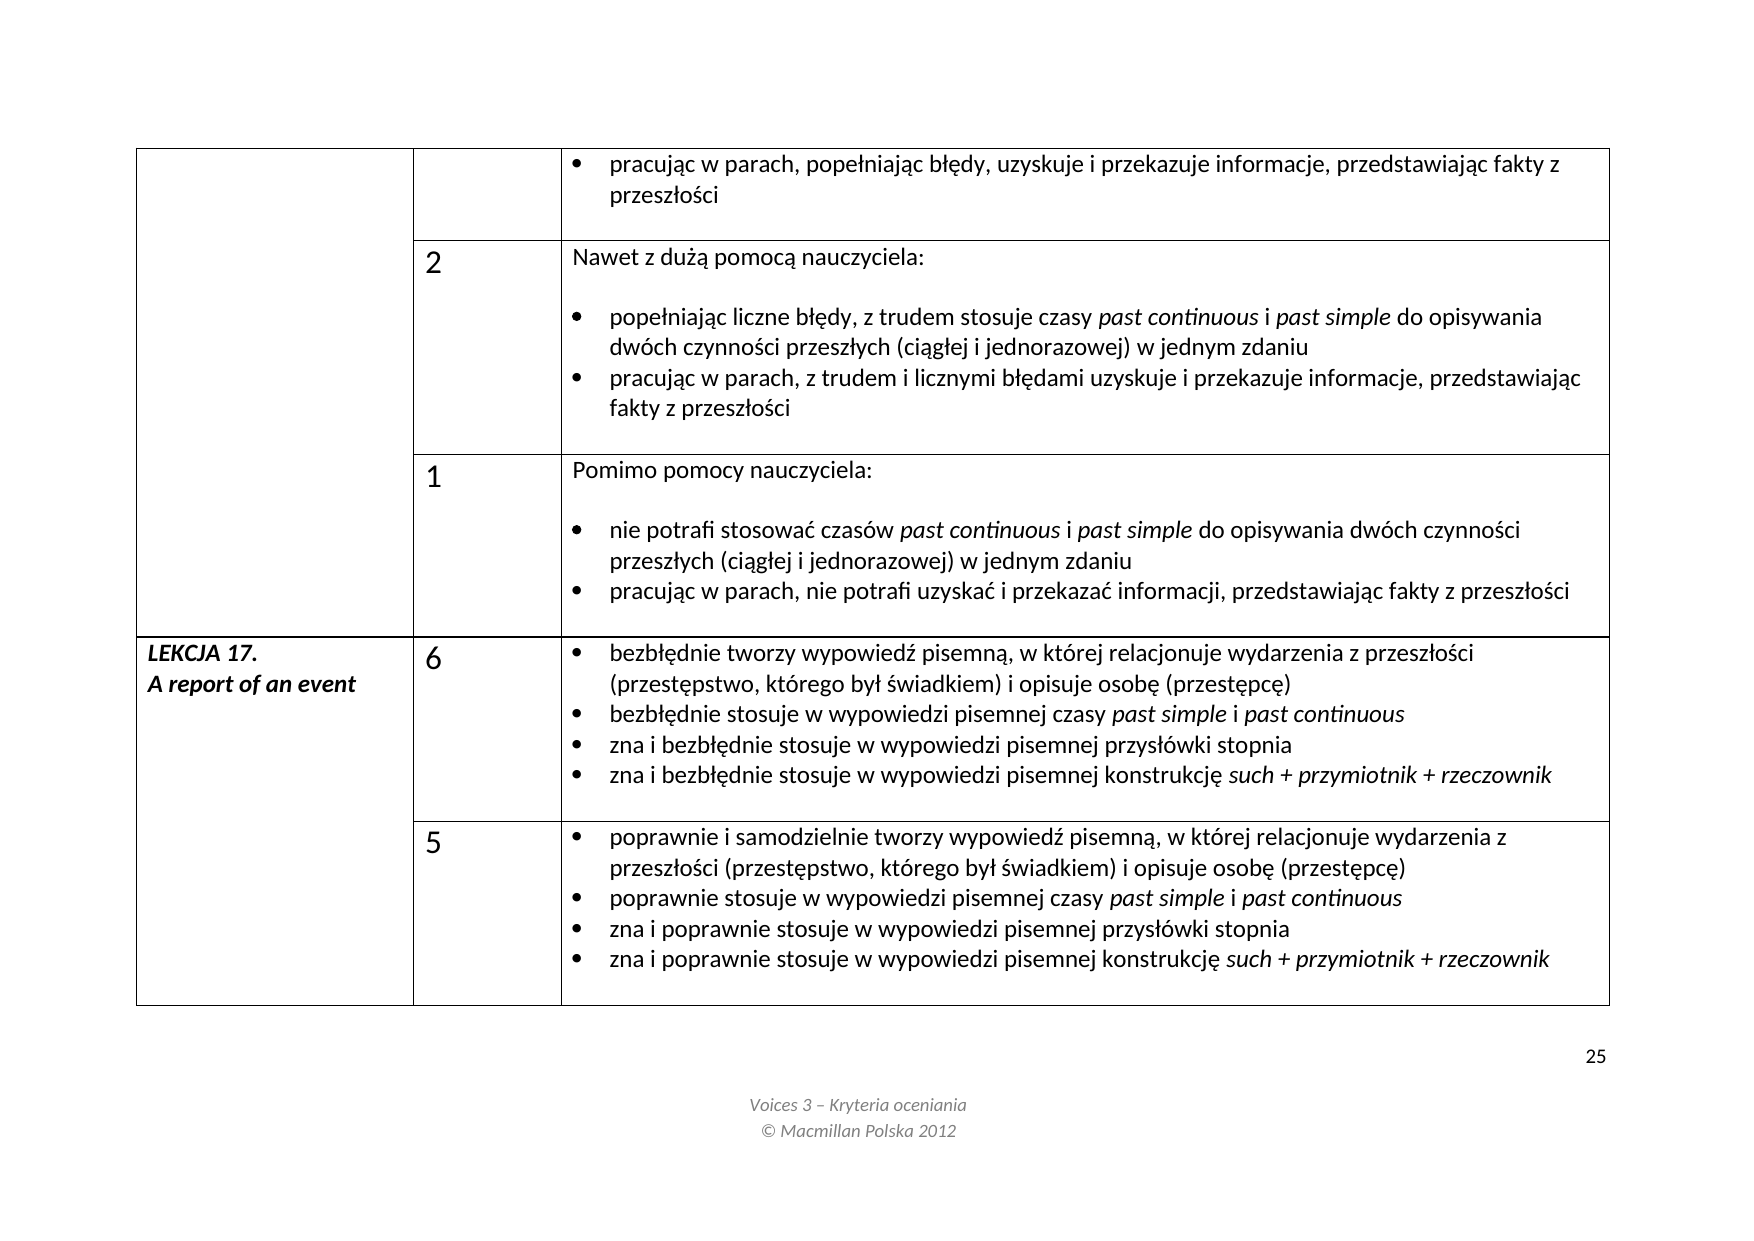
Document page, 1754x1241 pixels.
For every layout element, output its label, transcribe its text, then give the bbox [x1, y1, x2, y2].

table_cell bezbłędnie tworzy wypowiedź pisemną, w której relacjonuje wydarzenia z przeszłości (przestępstwo, którego był świadkiem) i opisuje osobę (przestępcę) bezbłędnie stosuje w wypowiedzi pisemnej czasy past simple i past continuous zna i bezbłędnie stosuje w wypowiedzi pisemnej przysłówki stopnia zna i bezbłędnie stosuje w wypowiedzi pisemnej konstrukcję such + przymiotnik + rzeczownik [562, 638, 1609, 821]
table_cell 5 [414, 822, 561, 1005]
table_cell poprawnie i samodzielnie tworzy wypowiedź pisemną, w której relacjonuje wydarzenia z przeszłości (przestępstwo, którego był świadkiem) i opisuje osobę (przestępcę) poprawnie stosuje w wypowiedzi pisemnej czasy past simple i past continuous zna i poprawnie stosuje w wypowiedzi pisemnej przysłówki stopnia zna i poprawnie stosuje w wypowiedzi pisemnej konstrukcję such + przymiotnik + rzeczownik [562, 822, 1609, 1005]
table_cell 2 [414, 241, 561, 453]
table_cell 3 [414, 149, 561, 240]
table_cell 6 [414, 638, 561, 821]
table_cell 1 [414, 455, 561, 636]
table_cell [562, 149, 1609, 240]
table_cell Pomimo pomocy nauczyciela: nie potrafi stosować czasów past continuous i past simple do opisywania dwóch czynności przeszłych (ciągłej i jednorazowej) w jednym zdaniu pracując w parach, nie potrafi uzyskać i przekazać informacji, przedstawiając fakty z przeszłości [562, 455, 1609, 636]
table_cell LEKCJA 17. A report of an event [137, 638, 413, 1005]
table_cell Nawet z dużą pomocą nauczyciela: popełniając liczne błędy, z trudem stosuje czasy past continuous i past simple do opisywania dwóch czynności przeszłych (ciągłej i jednorazowej) w jednym zdaniu pracując w parach, z trudem i licznymi błędami uzyskuje i przekazuje informacje, przedstawiając fakty z przeszłości [562, 241, 1609, 453]
